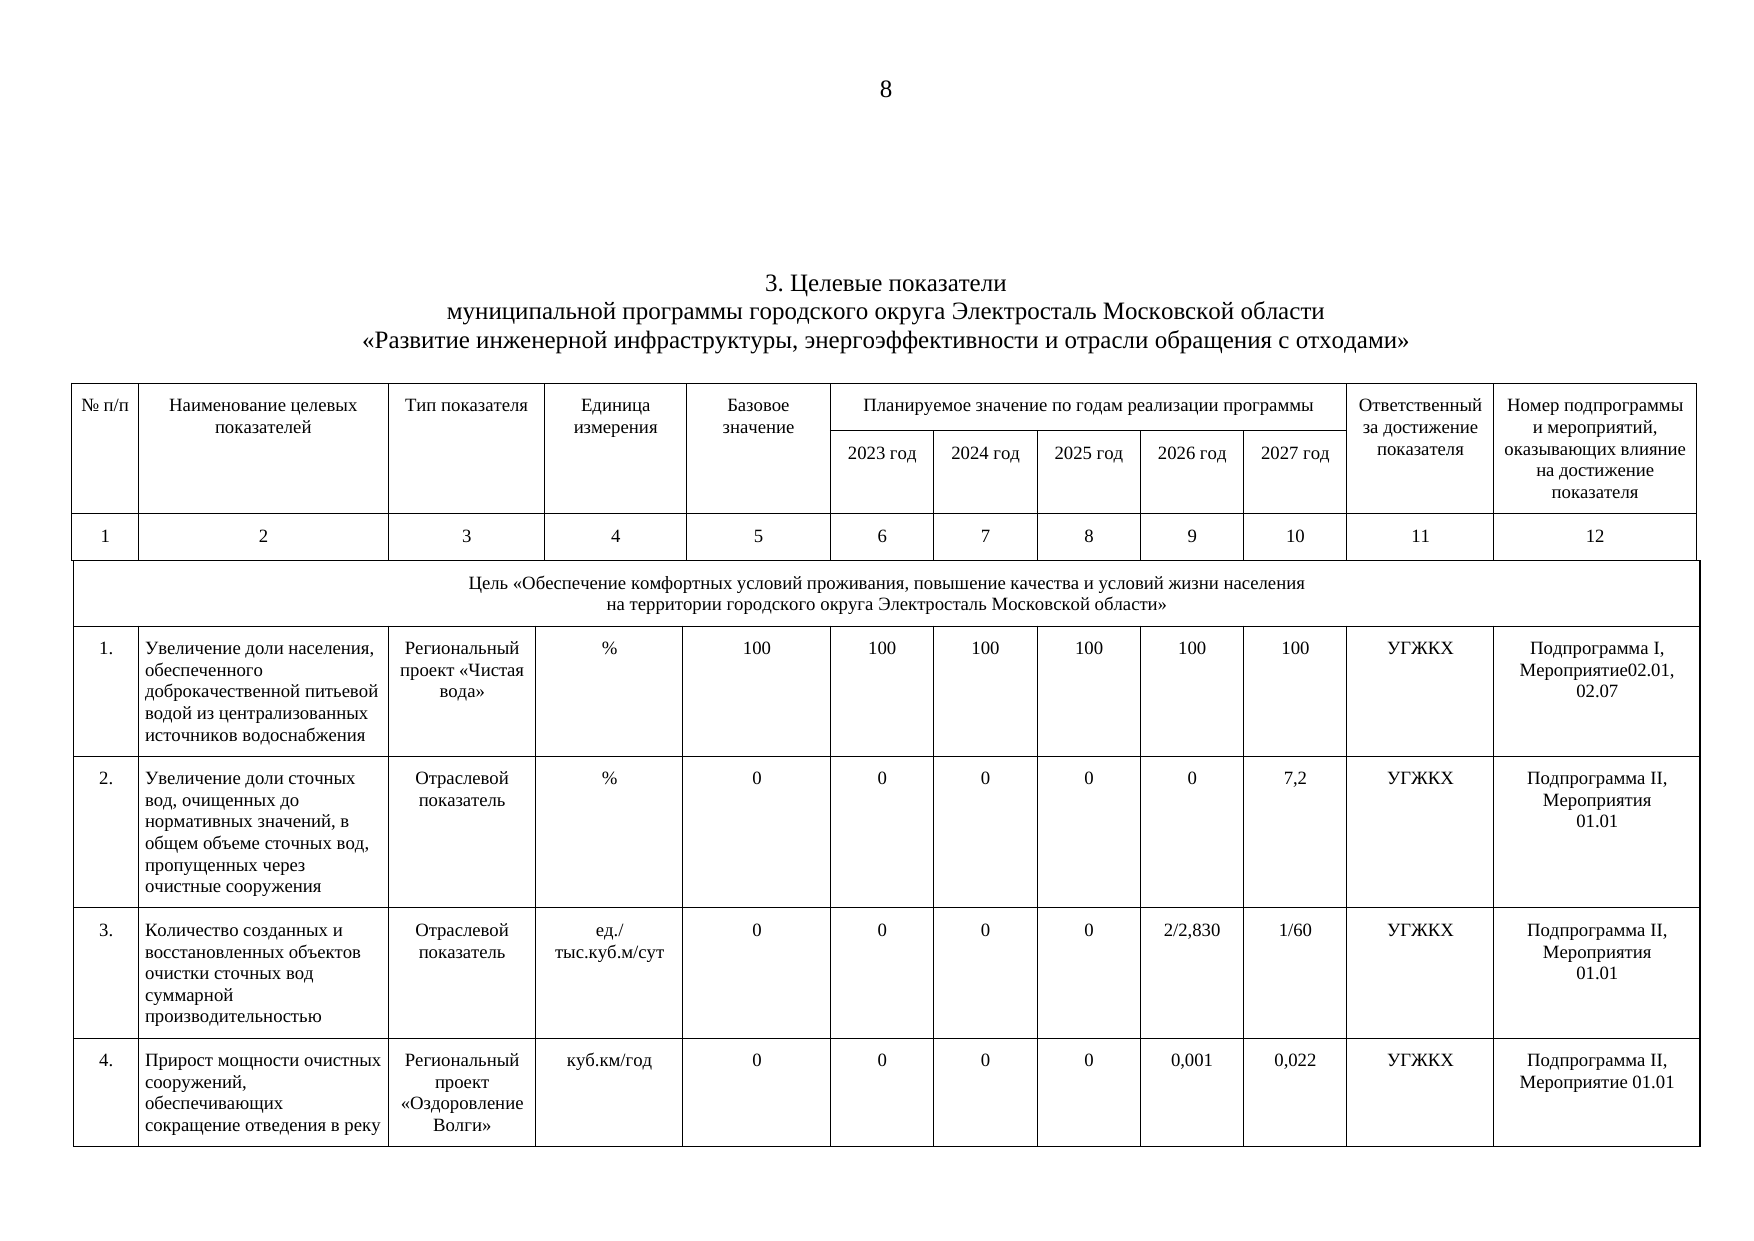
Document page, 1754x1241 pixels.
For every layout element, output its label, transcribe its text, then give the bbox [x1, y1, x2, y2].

table_cell 4. [74, 1039, 138, 1146]
table_cell 2/2,830 [1141, 908, 1243, 1037]
table_header Номер подпрограммы и мероприятий, оказывающих влияние на достижение показателя [1494, 384, 1696, 513]
table_cell Количество созданных и восстановленных объектов очистки сточных вод суммарной производительностью [139, 908, 388, 1037]
table_cell 9 [1141, 514, 1243, 560]
table_cell 2026 год [1141, 431, 1243, 513]
table_cell 2. [74, 757, 138, 907]
table_cell 0 [831, 908, 933, 1037]
table_cell 100 [683, 627, 830, 756]
table_cell 0 [1038, 908, 1140, 1037]
table_cell 100 [1141, 627, 1243, 756]
table_cell 100 [934, 627, 1037, 756]
table_cell Цель «Обеспечение комфортных условий проживания, повышение качества и условий жизни населения на территории городского округа Электросталь Московской области» [74, 561, 1699, 626]
table_cell 6 [831, 514, 933, 560]
table_cell ед./ тыс.куб.м/сут [536, 908, 682, 1037]
table_header Наименование целевых показателей [139, 384, 388, 513]
table_cell Увеличение доли сточных вод, очищенных до нормативных значений, в общем объеме сточных вод, пропущенных через очистные сооружения [139, 757, 388, 907]
table_cell УГЖКХ [1347, 1039, 1493, 1146]
table_cell 0 [1141, 757, 1243, 907]
table_cell 2025 год [1038, 431, 1140, 513]
table_header Ответственный за достижение показателя [1347, 384, 1493, 513]
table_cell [139, 1039, 388, 1146]
table_cell 11 [1347, 514, 1493, 560]
table_cell 0 [683, 1039, 830, 1146]
table_cell 12 [1494, 514, 1696, 560]
table_cell 0,022 [1244, 1039, 1346, 1146]
table_header № п/п [72, 384, 138, 513]
table_cell 0 [831, 1039, 933, 1146]
table_header Единица измерения [545, 384, 686, 513]
table_cell Подпрограмма II, Мероприятия 01.01 [1494, 908, 1699, 1037]
table_cell куб.км/год [536, 1039, 682, 1146]
table_cell 100 [1038, 627, 1140, 756]
table_cell 0 [934, 1039, 1037, 1146]
table_cell 100 [1244, 627, 1346, 756]
table_cell Региональный проект «Чистая вода» [389, 627, 535, 756]
table_cell 5 [687, 514, 830, 560]
table_cell 10 [1244, 514, 1346, 560]
table_cell Увеличение доли населения, обеспеченного доброкачественной питьевой водой из централизованных источников водоснабжения [139, 627, 388, 756]
table_header Планируемое значение по годам реализации программы [831, 384, 1346, 430]
table_cell Подпрограмма I, Мероприятиe02.01, 02.07 [1494, 627, 1699, 756]
table_cell УГЖКХ [1347, 757, 1493, 907]
table_cell 0 [831, 757, 933, 907]
text «Развитие инженерной инфраструктуры, энергоэффективности и отрасли обращения с отходами» [118, 325, 1653, 354]
table_cell 2 [139, 514, 388, 560]
table_cell 0 [934, 908, 1037, 1037]
text муниципальной программы городского округа Электросталь Московской области [118, 296, 1653, 325]
table_cell 0 [683, 757, 830, 907]
table_cell 1 [72, 514, 138, 560]
table_cell 2024 год [934, 431, 1037, 513]
table_cell 100 [831, 627, 933, 756]
table_cell 8 [1038, 514, 1140, 560]
table_cell 3 [389, 514, 544, 560]
table_cell 7 [934, 514, 1037, 560]
table_cell 2023 год [831, 431, 933, 513]
table_cell % [536, 627, 682, 756]
table_cell 0 [934, 757, 1037, 907]
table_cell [389, 1039, 535, 1146]
table_cell 4 [545, 514, 686, 560]
table_cell 1/60 [1244, 908, 1346, 1037]
table_cell УГЖКХ [1347, 627, 1493, 756]
table_cell % [536, 757, 682, 907]
table_cell 7,2 [1244, 757, 1346, 907]
table_cell 2027 год [1244, 431, 1346, 513]
table_cell 1. [74, 627, 138, 756]
table_header Тип показателя [389, 384, 544, 513]
table_cell 0 [683, 908, 830, 1037]
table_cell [1494, 1039, 1699, 1146]
text 3. Целевые показатели [118, 268, 1653, 296]
table_cell Отраслевой показатель [389, 908, 535, 1037]
table_cell 0 [1038, 757, 1140, 907]
table_cell 3. [74, 908, 138, 1037]
table_cell Отраслевой показатель [389, 757, 535, 907]
table_cell Подпрограмма II, Мероприятия 01.01 [1494, 757, 1699, 907]
table_cell УГЖКХ [1347, 908, 1493, 1037]
table_cell 0 [1038, 1039, 1140, 1146]
table_header Базовое значение [687, 384, 830, 513]
table_cell 0,001 [1141, 1039, 1243, 1146]
